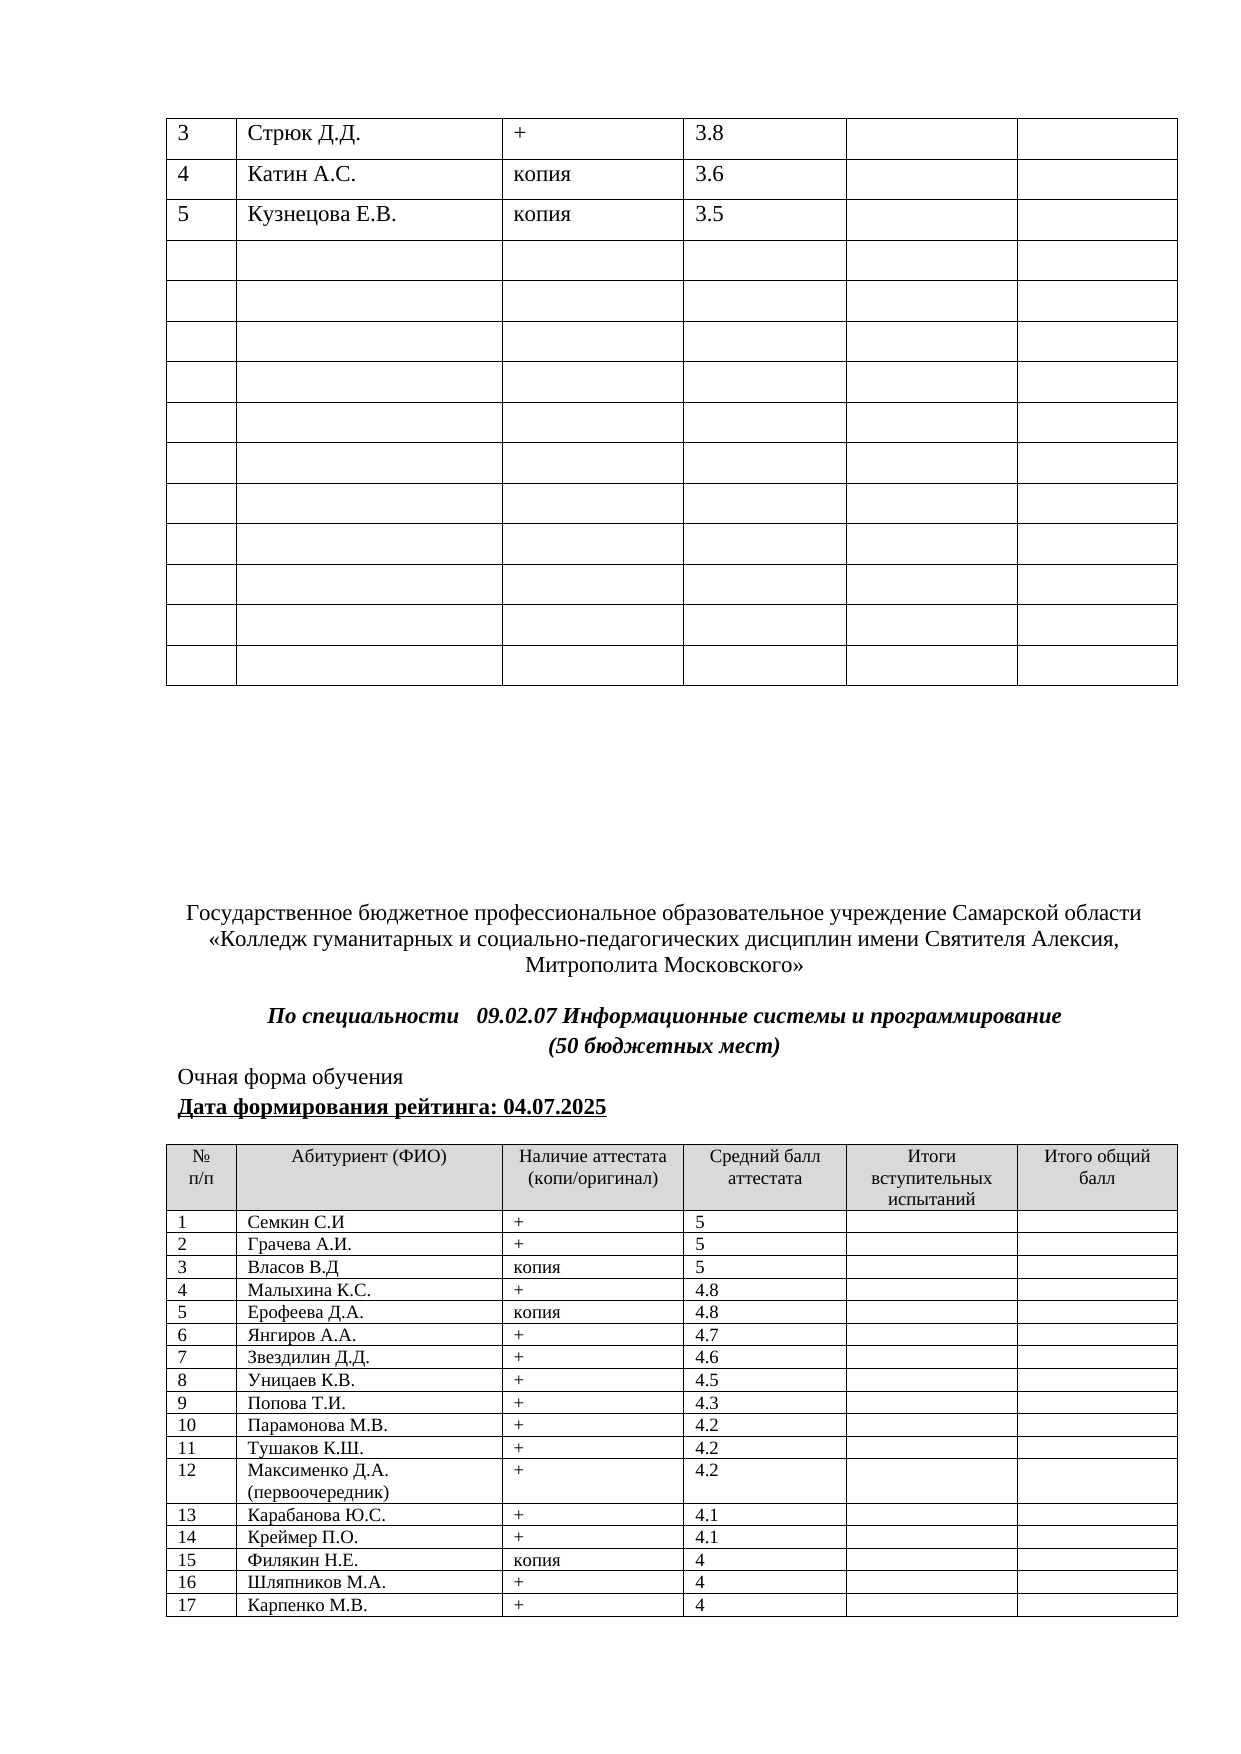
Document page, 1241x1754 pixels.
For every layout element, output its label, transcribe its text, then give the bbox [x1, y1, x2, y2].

table_cell [847, 1211, 1017, 1232]
table_cell [847, 1233, 1017, 1255]
table_cell [847, 1549, 1017, 1570]
table_cell Янгиров А.А. [237, 1324, 502, 1345]
table_cell + [503, 1211, 683, 1232]
table_cell [1018, 1369, 1177, 1391]
table_cell [503, 605, 683, 645]
table_cell [847, 200, 1017, 240]
table_cell 4.6 [684, 1346, 846, 1368]
table_cell Семкин С.И [237, 1211, 502, 1232]
table_cell [237, 484, 502, 523]
table_cell 6 [167, 1324, 236, 1345]
table_cell [1018, 1346, 1177, 1368]
table_cell [847, 1279, 1017, 1300]
table_cell 8 [167, 1369, 236, 1391]
table_cell [167, 362, 236, 402]
text Государственное бюджетное профессиональное образовательное учреждение Самарской области «Колледж гуманитарных и социально-педагогических дисциплин имени Святителя Алексия, [177, 898, 1152, 951]
table_cell 7 [167, 1346, 236, 1368]
table_cell [503, 322, 683, 361]
table_cell + [503, 1324, 683, 1345]
table_cell [847, 1369, 1017, 1391]
table_cell 4.8 [684, 1279, 846, 1300]
table_cell Карпенко М.В. [237, 1594, 502, 1616]
table_cell 3.6 [684, 160, 846, 199]
table_cell [1018, 1211, 1177, 1232]
table_header Итого общий балл [1018, 1145, 1177, 1210]
table_cell [847, 1459, 1017, 1502]
table_cell Звездилин Д.Д. [237, 1346, 502, 1368]
table_cell + [503, 1504, 683, 1525]
table_cell [847, 646, 1017, 685]
table_cell 3 [167, 1256, 236, 1277]
table_cell 3.8 [684, 119, 846, 159]
table_cell [1018, 1324, 1177, 1345]
table_cell 4 [684, 1549, 846, 1570]
table_cell 9 [167, 1392, 236, 1413]
table_cell [237, 605, 502, 645]
table_cell [847, 1414, 1017, 1436]
table_cell 1 [167, 1211, 236, 1232]
table_cell [503, 443, 683, 483]
table_cell [1018, 524, 1177, 564]
table_cell [237, 281, 502, 321]
table_cell 4.3 [684, 1392, 846, 1413]
table_cell [847, 1346, 1017, 1368]
table_cell [1018, 1414, 1177, 1436]
table_cell копия [503, 1549, 683, 1570]
table_cell Ерофеева Д.А. [237, 1301, 502, 1323]
table_cell + [503, 1392, 683, 1413]
table_cell [847, 362, 1017, 402]
table_cell [1018, 1233, 1177, 1255]
table_cell [167, 322, 236, 361]
table_cell [1018, 1392, 1177, 1413]
table_cell [1018, 1504, 1177, 1525]
table_cell 15 [167, 1549, 236, 1570]
table_cell + [503, 1414, 683, 1436]
table_cell [167, 443, 236, 483]
table_cell [684, 605, 846, 645]
table_cell [847, 119, 1017, 159]
table_cell + [503, 1233, 683, 1255]
table_cell [847, 160, 1017, 199]
table_cell Максименко Д.А. (первоочередник) [237, 1459, 502, 1502]
table_cell [237, 322, 502, 361]
table_cell Уницаев К.В. [237, 1369, 502, 1391]
table_cell [847, 322, 1017, 361]
table_cell Парамонова М.В. [237, 1414, 502, 1436]
table_cell [237, 241, 502, 280]
table_cell Власов В.Д [237, 1256, 502, 1277]
table_cell 5 [684, 1211, 846, 1232]
table_cell [847, 1392, 1017, 1413]
table_cell 4.5 [684, 1369, 846, 1391]
table_cell [1018, 403, 1177, 442]
table_cell + [503, 1594, 683, 1616]
table_cell 4.1 [684, 1526, 846, 1548]
table_cell 4.2 [684, 1414, 846, 1436]
table_cell [684, 403, 846, 442]
table_cell 11 [167, 1437, 236, 1458]
table_cell [503, 524, 683, 564]
text (50 бюджетных мест) [177, 1032, 1152, 1059]
table_cell Креймер П.О. [237, 1526, 502, 1548]
table_cell [503, 484, 683, 523]
table_cell [1018, 200, 1177, 240]
table_cell [847, 484, 1017, 523]
table_cell [237, 646, 502, 685]
table_cell [1018, 1549, 1177, 1570]
table_cell [1018, 1279, 1177, 1300]
table_cell [167, 646, 236, 685]
table_cell 5 [167, 1301, 236, 1323]
table_cell [847, 1526, 1017, 1548]
table_cell Кузнецова Е.В. [237, 200, 502, 240]
table_cell 3.5 [684, 200, 846, 240]
table_cell 3 [167, 119, 236, 159]
table_cell + [503, 1437, 683, 1458]
table_cell [1018, 484, 1177, 523]
table_cell 4 [167, 160, 236, 199]
table_cell + [503, 1571, 683, 1593]
table_cell + [503, 1369, 683, 1391]
table_cell Попова Т.И. [237, 1392, 502, 1413]
table_cell [847, 524, 1017, 564]
table_cell 4.1 [684, 1504, 846, 1525]
text Митрополита Московского» [177, 951, 1152, 978]
table_cell [167, 484, 236, 523]
table_cell [237, 524, 502, 564]
table_cell 14 [167, 1526, 236, 1548]
table_cell [847, 443, 1017, 483]
table_cell 4 [167, 1279, 236, 1300]
table_cell 17 [167, 1594, 236, 1616]
text Дата формирования рейтинга: 04.07.2025 [177, 1093, 1152, 1119]
table_cell 4.7 [684, 1324, 846, 1345]
table_cell [1018, 1256, 1177, 1277]
table_cell + [503, 1346, 683, 1368]
text По специальности 09.02.07 Информационные системы и программирование [177, 1002, 1152, 1029]
table_cell [847, 605, 1017, 645]
table_cell [1018, 565, 1177, 604]
table_cell [684, 565, 846, 604]
table_cell [684, 524, 846, 564]
table_cell 16 [167, 1571, 236, 1593]
table_cell 12 [167, 1459, 236, 1502]
table_cell [1018, 281, 1177, 321]
table_cell [1018, 322, 1177, 361]
table_cell [684, 362, 846, 402]
table_cell [167, 605, 236, 645]
table_cell [847, 1571, 1017, 1593]
table_cell [503, 241, 683, 280]
table_cell 2 [167, 1233, 236, 1255]
table_cell [847, 281, 1017, 321]
table_cell Шляпников М.А. [237, 1571, 502, 1593]
table_cell [1018, 605, 1177, 645]
table_cell [167, 524, 236, 564]
table_cell [1018, 1526, 1177, 1548]
table_cell 5 [684, 1256, 846, 1277]
table_cell Стрюк Д.Д. [237, 119, 502, 159]
table_cell [237, 403, 502, 442]
table_cell [1018, 241, 1177, 280]
table_cell [847, 1301, 1017, 1323]
table_cell [503, 565, 683, 604]
table_cell 4 [684, 1571, 846, 1593]
table_cell [847, 1504, 1017, 1525]
table_cell копия [503, 1256, 683, 1277]
table_cell [847, 1594, 1017, 1616]
text Очная форма обучения [177, 1063, 1152, 1089]
table_cell [237, 362, 502, 402]
table_cell 5 [684, 1233, 846, 1255]
table_cell 4.2 [684, 1459, 846, 1502]
table_cell [167, 403, 236, 442]
table_cell [503, 646, 683, 685]
table_cell [1018, 1594, 1177, 1616]
table_cell [684, 241, 846, 280]
table_cell [167, 281, 236, 321]
table_cell копия [503, 1301, 683, 1323]
table_cell [684, 322, 846, 361]
table_cell Катин А.С. [237, 160, 502, 199]
table_cell копия [503, 160, 683, 199]
table_cell [847, 1256, 1017, 1277]
table_cell 5 [167, 200, 236, 240]
table_cell [684, 646, 846, 685]
table_cell [1018, 160, 1177, 199]
table_cell [167, 241, 236, 280]
table_cell + [503, 1279, 683, 1300]
table_cell [503, 281, 683, 321]
table_cell [503, 403, 683, 442]
table_cell Тушаков К.Ш. [237, 1437, 502, 1458]
table_cell 4 [684, 1594, 846, 1616]
table_cell [1018, 1301, 1177, 1323]
table_header Итоги вступительных испытаний [847, 1145, 1017, 1210]
table_cell [847, 1437, 1017, 1458]
table_cell [1018, 646, 1177, 685]
table_cell + [503, 1526, 683, 1548]
table_cell [1018, 119, 1177, 159]
table_cell 13 [167, 1504, 236, 1525]
table_cell [684, 443, 846, 483]
table_cell копия [503, 200, 683, 240]
table_cell Грачева А.И. [237, 1233, 502, 1255]
table_cell 4.2 [684, 1437, 846, 1458]
table_cell + [503, 119, 683, 159]
table_header Абитуриент (ФИО) [237, 1145, 502, 1210]
table_cell Филякин Н.Е. [237, 1549, 502, 1570]
table_cell 10 [167, 1414, 236, 1436]
table_cell [503, 362, 683, 402]
table_cell [167, 565, 236, 604]
table_cell [847, 241, 1017, 280]
table_header Наличие аттестата (копи/оригинал) [503, 1145, 683, 1210]
table_cell Карабанова Ю.С. [237, 1504, 502, 1525]
table_cell [1018, 1459, 1177, 1502]
table_cell [1018, 1571, 1177, 1593]
table_cell [684, 484, 846, 523]
table_cell + [503, 1459, 683, 1502]
table_cell [237, 565, 502, 604]
table_cell [847, 403, 1017, 442]
table_cell [847, 565, 1017, 604]
table_cell [684, 281, 846, 321]
table_cell [1018, 1437, 1177, 1458]
table_cell 4.8 [684, 1301, 846, 1323]
table_header Средний балл аттестата [684, 1145, 846, 1210]
table_header № п/п [167, 1145, 236, 1210]
table_cell [847, 1324, 1017, 1345]
table_cell Малыхина К.С. [237, 1279, 502, 1300]
table_cell [237, 443, 502, 483]
table_cell [1018, 362, 1177, 402]
table_cell [1018, 443, 1177, 483]
